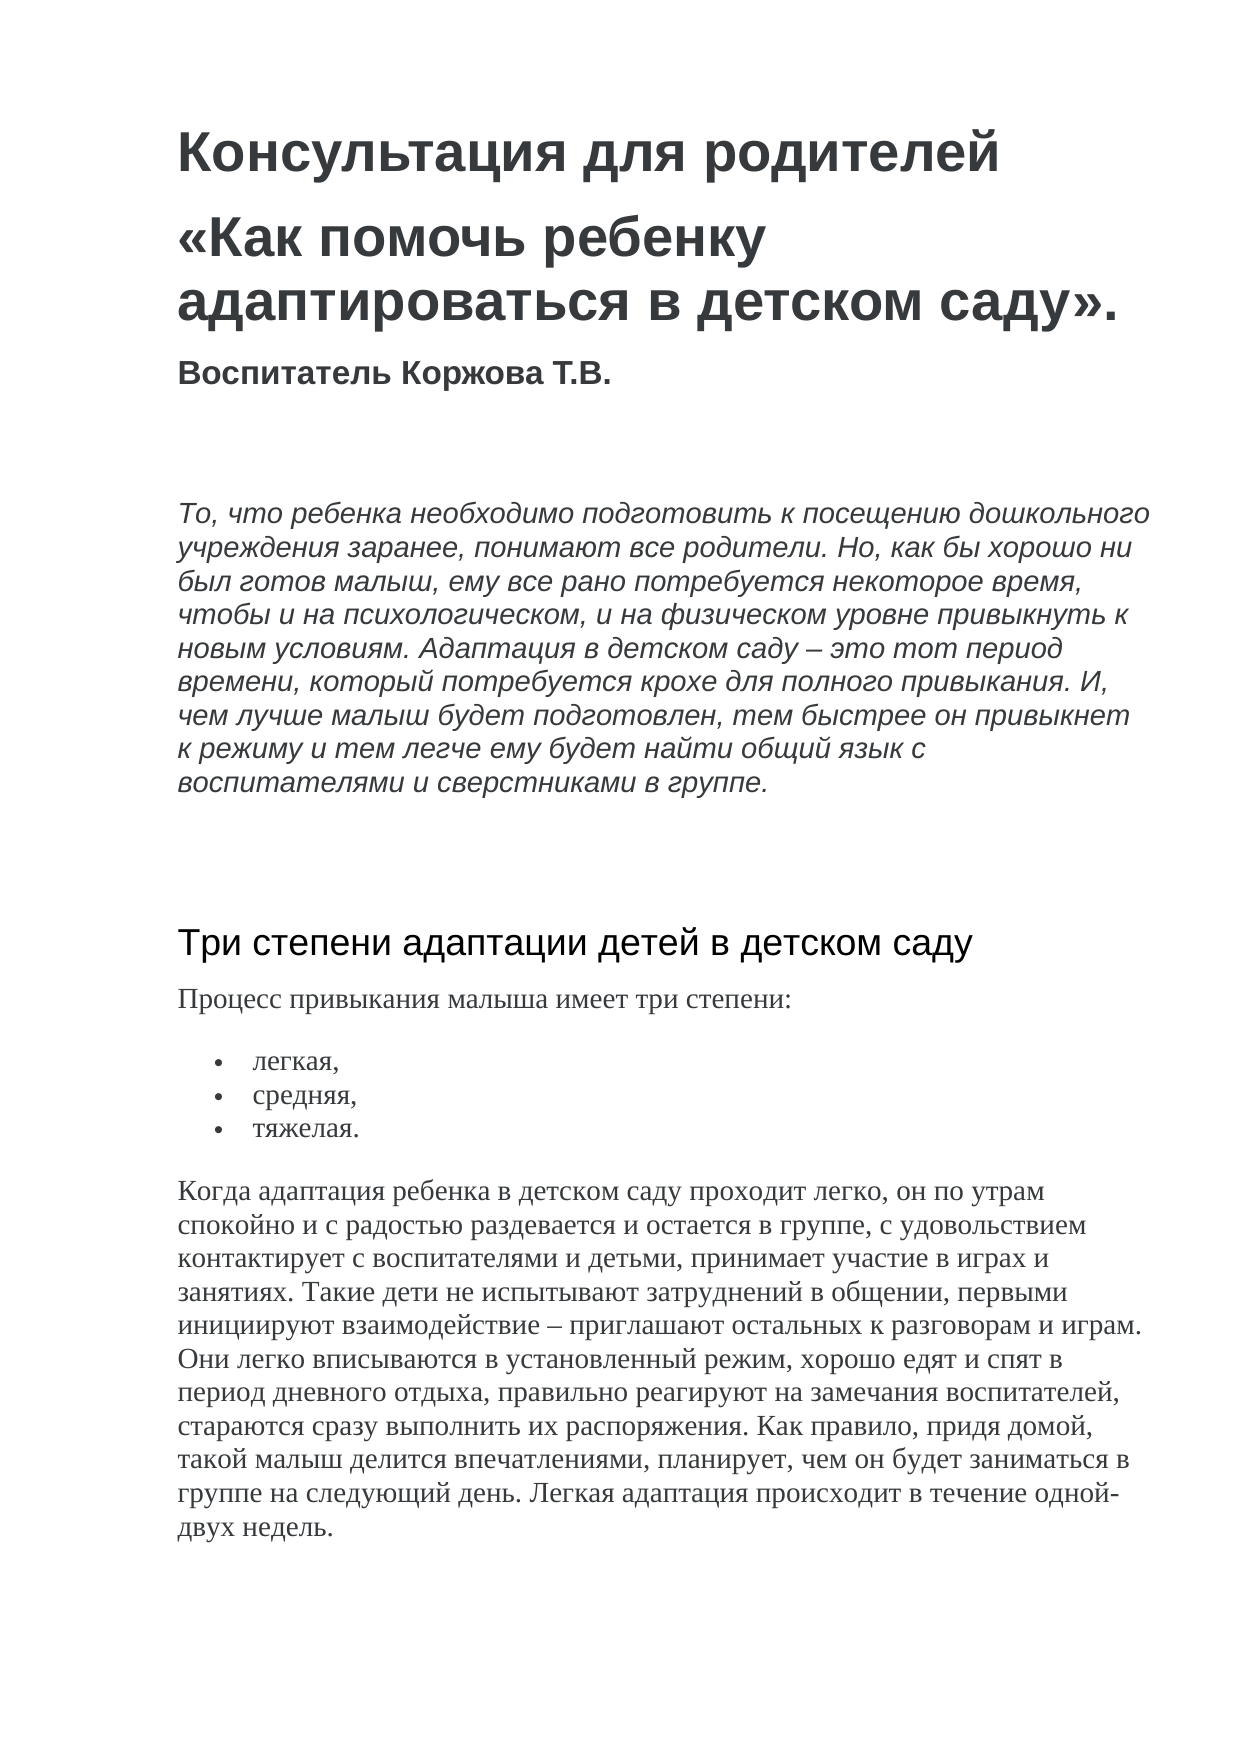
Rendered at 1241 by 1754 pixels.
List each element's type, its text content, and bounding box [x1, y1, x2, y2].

text Консультация для родителей [177, 118, 1152, 183]
text Три степени адаптации детей в детском саду [177, 920, 1152, 963]
list средняя, [215, 1077, 1152, 1111]
list тяжелая. [215, 1111, 1152, 1144]
text То, что ребенка необходимо подготовить к посещению дошкольного учреждения заранее, понимают все родители. Но, как бы хорошо ни был готов малыш, ему все рано потребуется некоторое время, чтобы и на психологическом, и на физическом уровне привыкнуть к новым условиям. Адаптация в детском саду – это тот период времени, который потребуется крохе для полного привыкания. И, чем лучше малыш будет подготовлен, тем быстрее он привыкнет к режиму и тем легче ему будет найти общий язык с воспитателями и сверстниками в группе. [177, 497, 1152, 798]
text Воспитатель Коржова Т.В. [177, 353, 1152, 391]
list легкая, [215, 1043, 1152, 1077]
text Процесс привыкания малыша имеет три степени: [177, 981, 1152, 1014]
text «Как помочь ребенку адаптироваться в детском саду». [177, 203, 1152, 332]
text Когда адаптация ребенка в детском саду проходит легко, он по утрам спокойно и с радостью раздевается и остается в группе, с удовольствием контактирует с воспитателями и детьми, принимает участие в играх и занятиях. Такие дети не испытывают затруднений в общении, первыми инициируют взаимодействие – приглашают остальных к разговорам и играм. Они легко вписываются в установленный режим, хорошо едят и спят в период дневного отдыха, правильно реагируют на замечания воспитателей, стараются сразу выполнить их распоряжения. Как правило, придя домой, такой малыш делится впечатлениями, планирует, чем он будет заниматься в группе на следующий день. Легкая адаптация происходит в течение одной-двух недель. [177, 1173, 1152, 1542]
